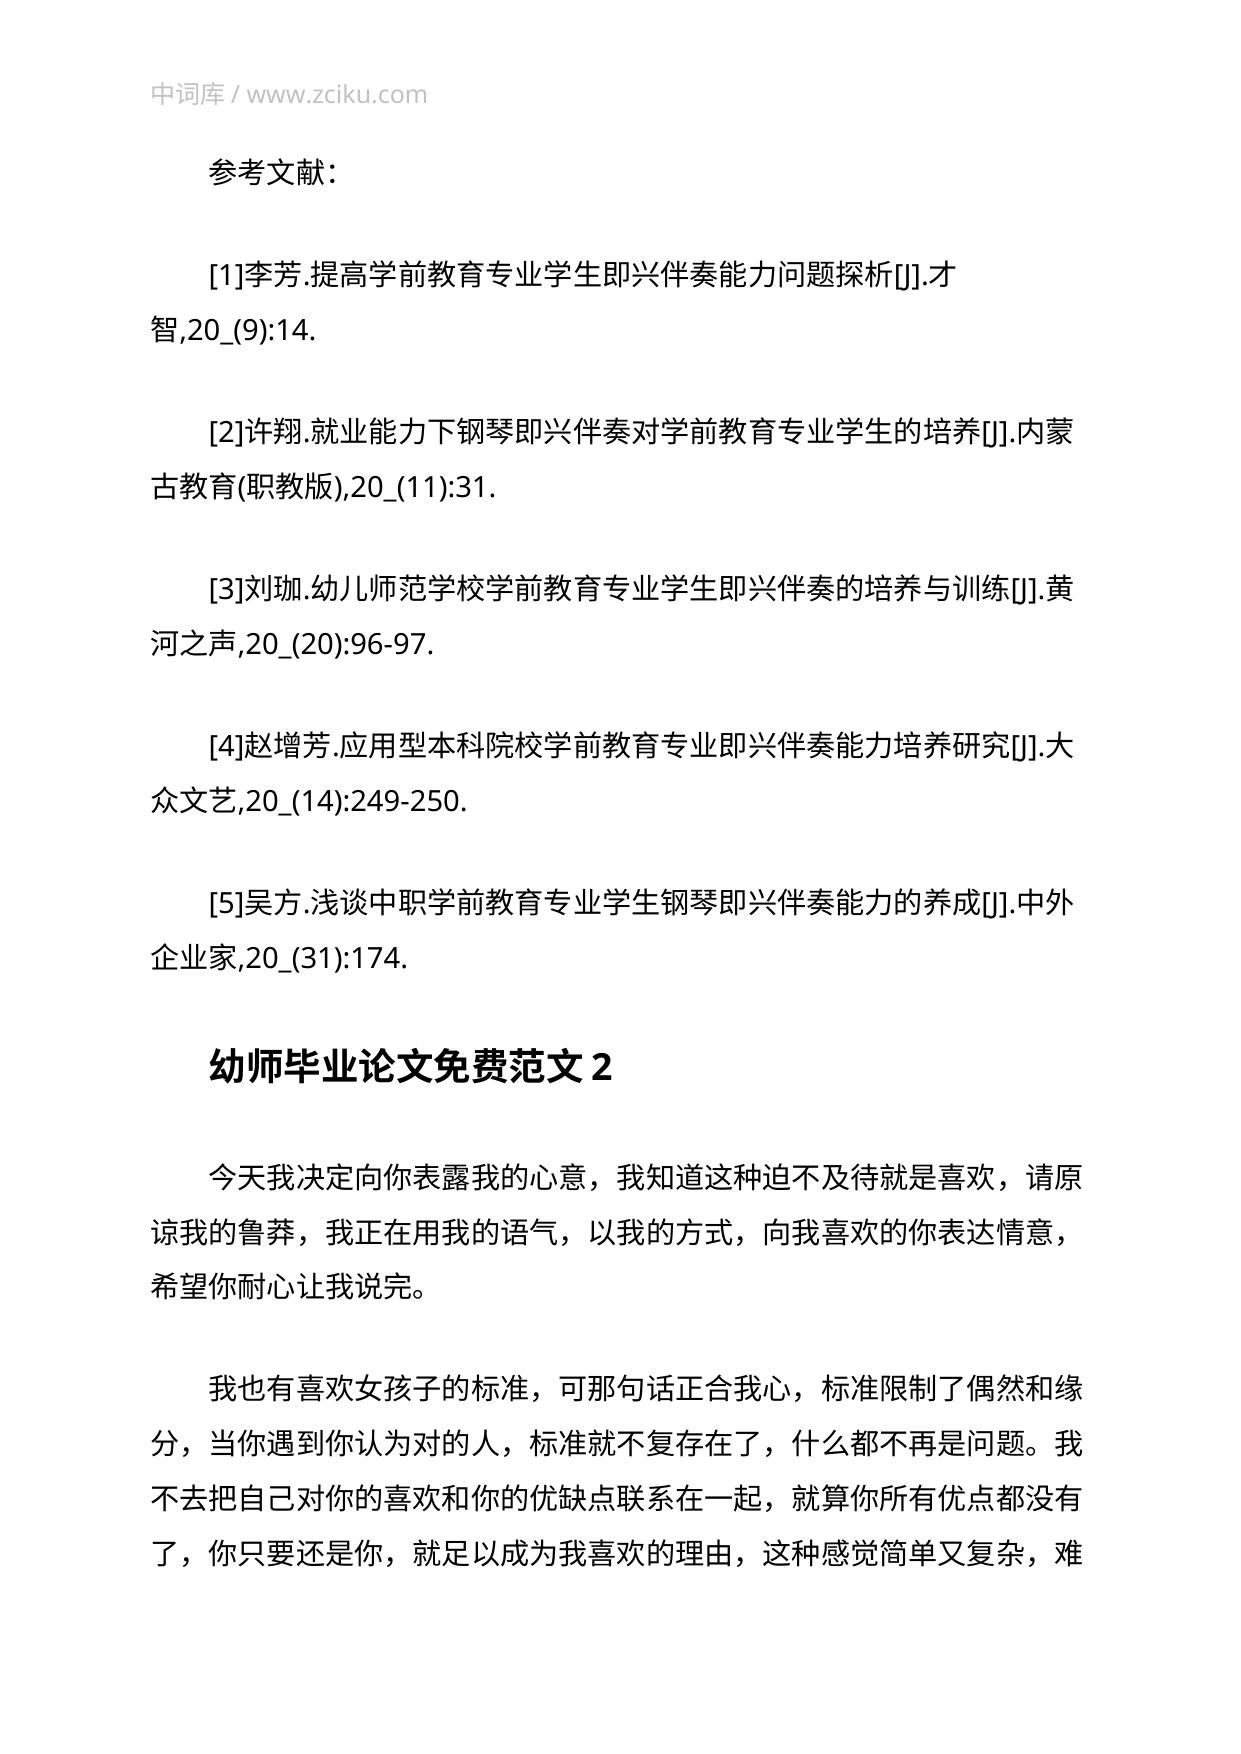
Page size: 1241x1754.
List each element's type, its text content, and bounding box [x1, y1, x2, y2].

text [4]赵增芳.应用型本科院校学前教育专业即兴伴奏能力培养研究[J].大众文艺,20_(14):249-250. [150, 723, 1090, 820]
text 今天我决定向你表露我的心意，我知道这种迫不及待就是喜欢，请原谅我的鲁莽，我正在用我的语气，以我的方式，向我喜欢的你表达情意，希望你耐心让我说完。 [150, 1154, 1090, 1306]
text [1]李芳.提高学前教育专业学生即兴伴奏能力问题探析[J].才智,20_(9):14. [150, 252, 1090, 349]
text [150, 1366, 1090, 1573]
text [5]吴方.浅谈中职学前教育专业学生钢琴即兴伴奏能力的养成[J].中外企业家,20_(31):174. [150, 880, 1090, 977]
text 参考文献： [150, 150, 1090, 192]
text 幼师毕业论文免费范文2 [150, 1037, 1090, 1091]
text [3]刘珈.幼儿师范学校学前教育专业学生即兴伴奏的培养与训练[J].黄河之声,20_(20):96-97. [150, 566, 1090, 663]
text [2]许翔.就业能力下钢琴即兴伴奏对学前教育专业学生的培养[J].内蒙古教育(职教版),20_(11):31. [150, 409, 1090, 506]
